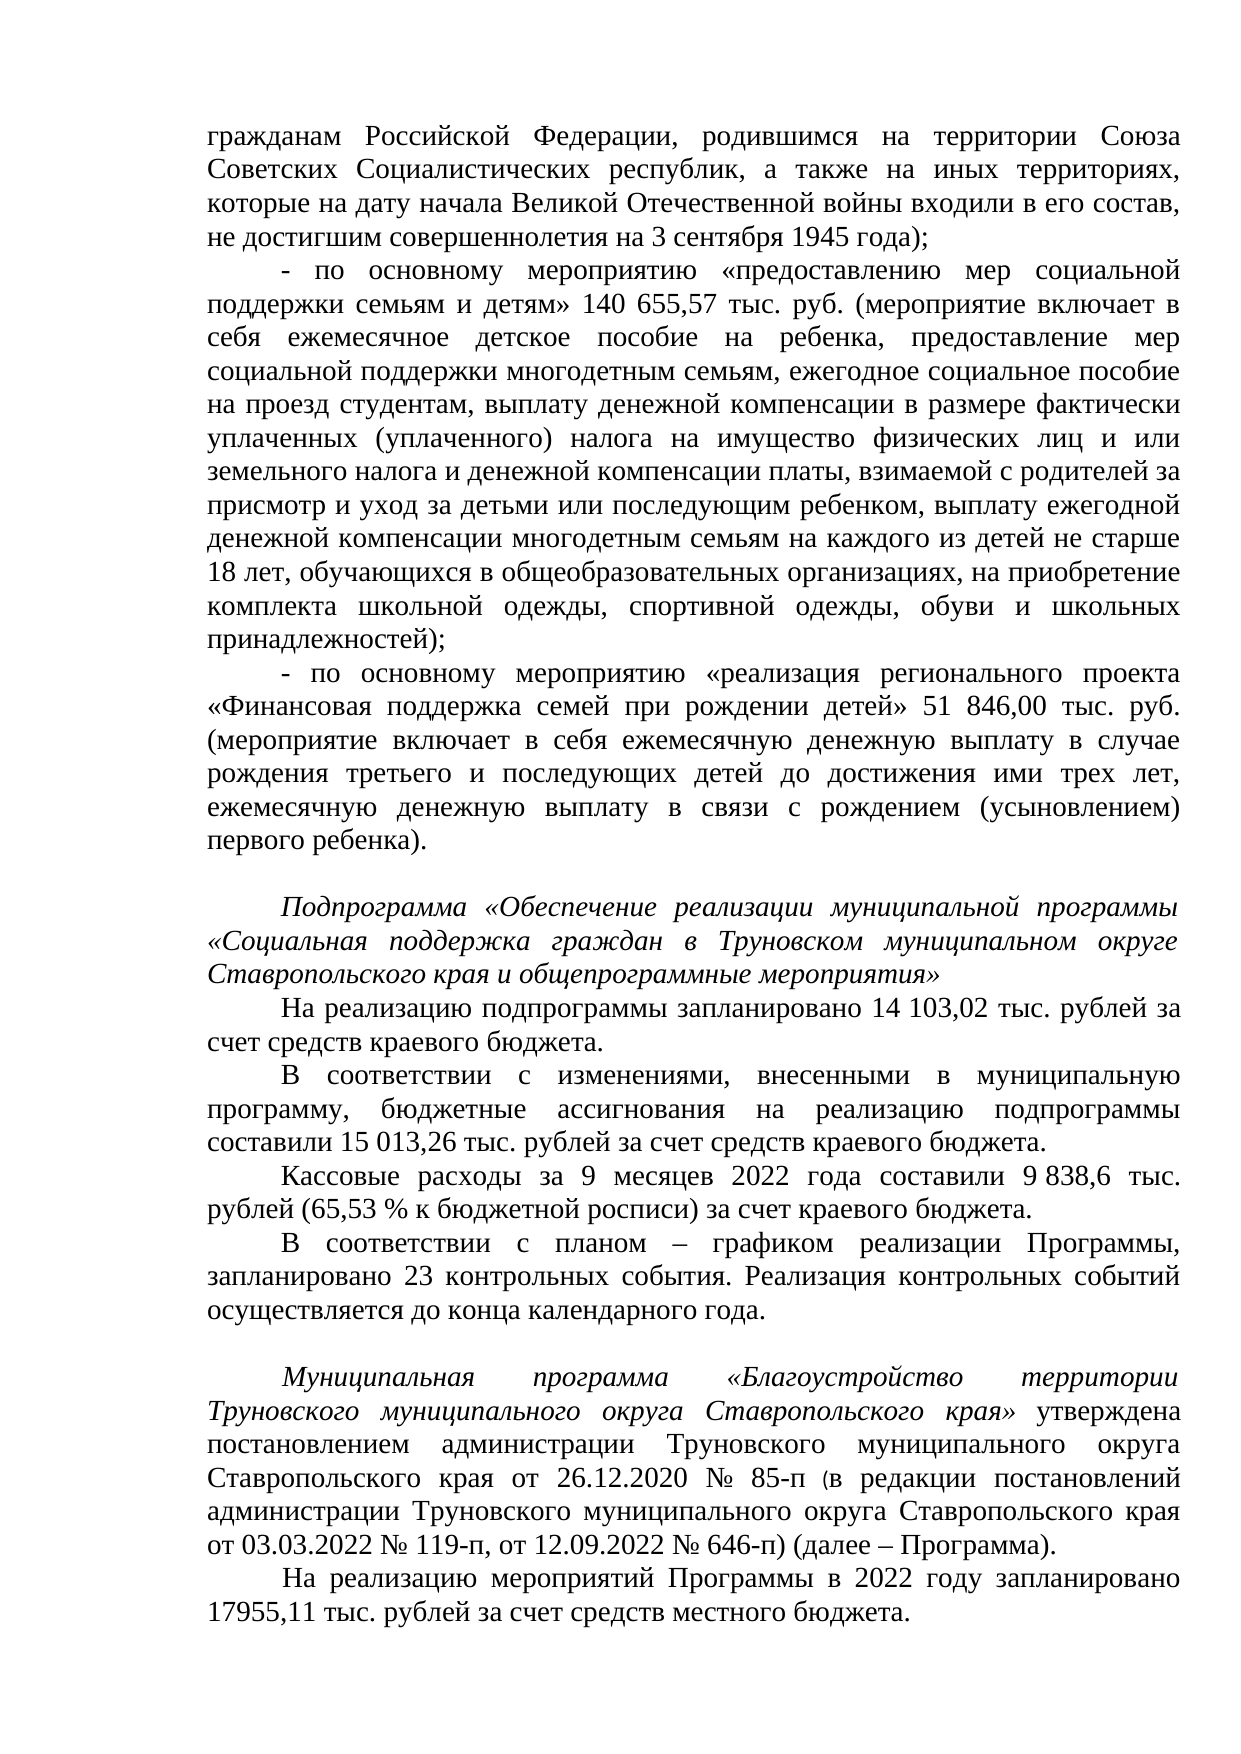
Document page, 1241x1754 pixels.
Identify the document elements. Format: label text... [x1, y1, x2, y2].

text На реализацию подпрограммы запланировано 14 103,02 тыс. рублей за счет средств краевого бюджета. [207, 990, 1181, 1057]
text - по основному мероприятию «предоставлению мер социальной поддержки семьям и детям» 140 655,57 тыс. руб. (мероприятие включает в себя ежемесячное детское пособие на ребенка, предоставление мер социальной поддержки многодетным семьям, ежегодное социальное пособие на проезд студентам, выплату денежной компенсации в размере фактически уплаченных (уплаченного) налога на имущество физических лиц и или земельного налога и денежной компенсации платы, взимаемой с родителей за присмотр и уход за детьми или последующим ребенком, выплату ежегодной денежной компенсации многодетным семьям на каждого из детей не старше 18 лет, обучающихся в общеобразовательных организациях, на приобретение комплекта школьной одежды, спортивной одежды, обуви и школьных принадлежностей); [207, 252, 1181, 655]
text - по основному мероприятию «реализация регионального проекта «Финансовая поддержка семей при рождении детей» 51 846,00 тыс. руб. (мероприятие включает в себя ежемесячную денежную выплату в случае рождения третьего и последующих детей до достижения ими трех лет, ежемесячную денежную выплату в связи с рождением (усыновлением) первого ребенка). [207, 655, 1181, 856]
text Кассовые расходы за 9 месяцев 2022 года составили 9 838,6 тыс. рублей (65,53 % к бюджетной росписи) за счет краевого бюджета. [207, 1158, 1181, 1225]
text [207, 118, 1181, 252]
text На реализацию мероприятий Программы в 2022 году запланировано 17955,11 тыс. рублей за счет средств местного бюджета. [207, 1560, 1181, 1627]
text Подпрограмма «Обеспечение реализации муниципальной программы «Социальная поддержка граждан в Труновском муниципальном округе Ставропольского края и общепрограммные мероприятия» [207, 889, 1181, 990]
text В соответствии с планом – графиком реализации Программы, запланировано 23 контрольных события. Реализация контрольных событий осуществляется до конца календарного года. [207, 1225, 1181, 1326]
text Муниципальная программа «Благоустройство территории Труновского муниципального округа Ставропольского края» утверждена постановлением администрации Труновского муниципального округа Ставропольского края от 26.12.2020 № 85-п (в редакции постановлений администрации Труновского муниципального округа Ставропольского края от 03.03.2022 № 119-п, от 12.09.2022 № 646-п) (далее – Программа). [207, 1359, 1181, 1560]
text В соответствии с изменениями, внесенными в муниципальную программу, бюджетные ассигнования на реализацию подпрограммы составили 15 013,26 тыс. рублей за счет средств краевого бюджета. [207, 1057, 1181, 1158]
